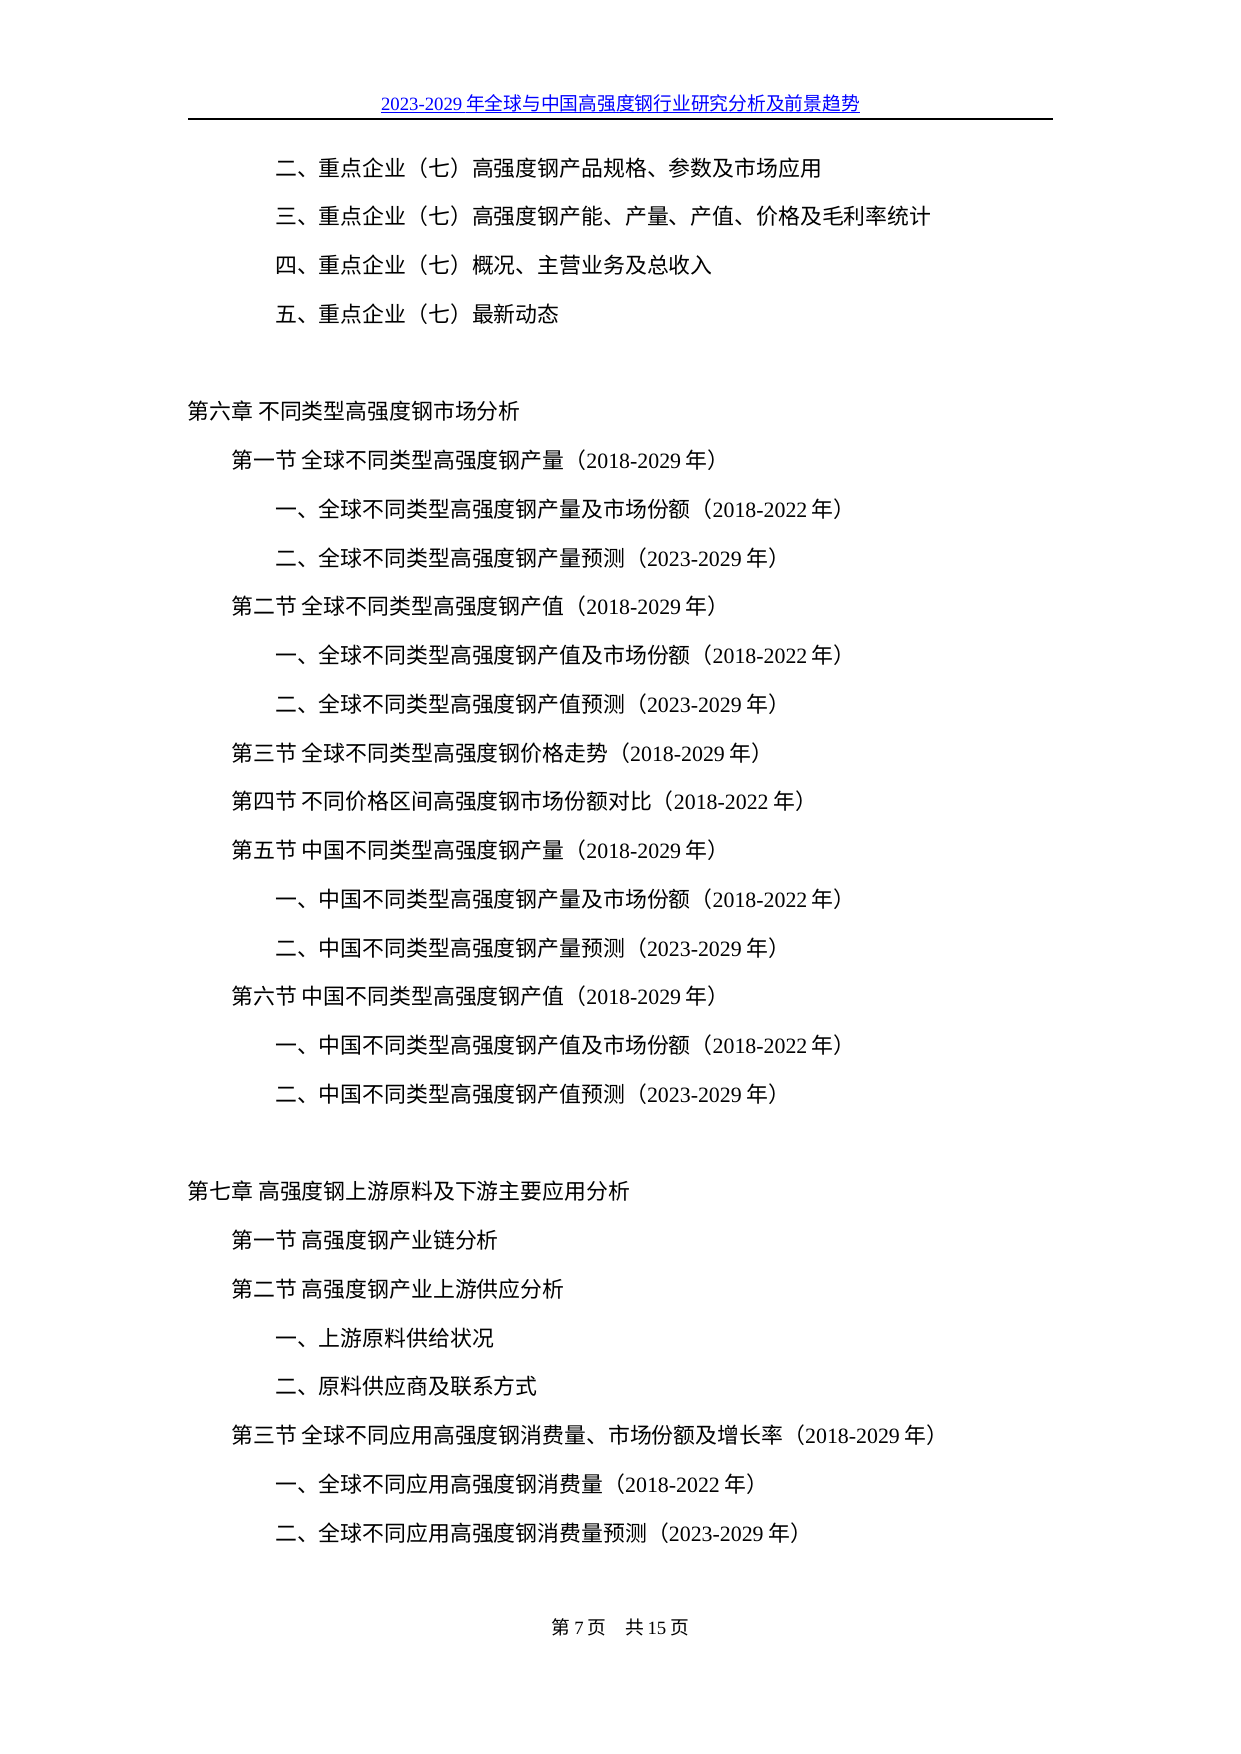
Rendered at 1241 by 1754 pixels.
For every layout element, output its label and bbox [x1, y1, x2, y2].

text [187, 150, 1053, 1548]
